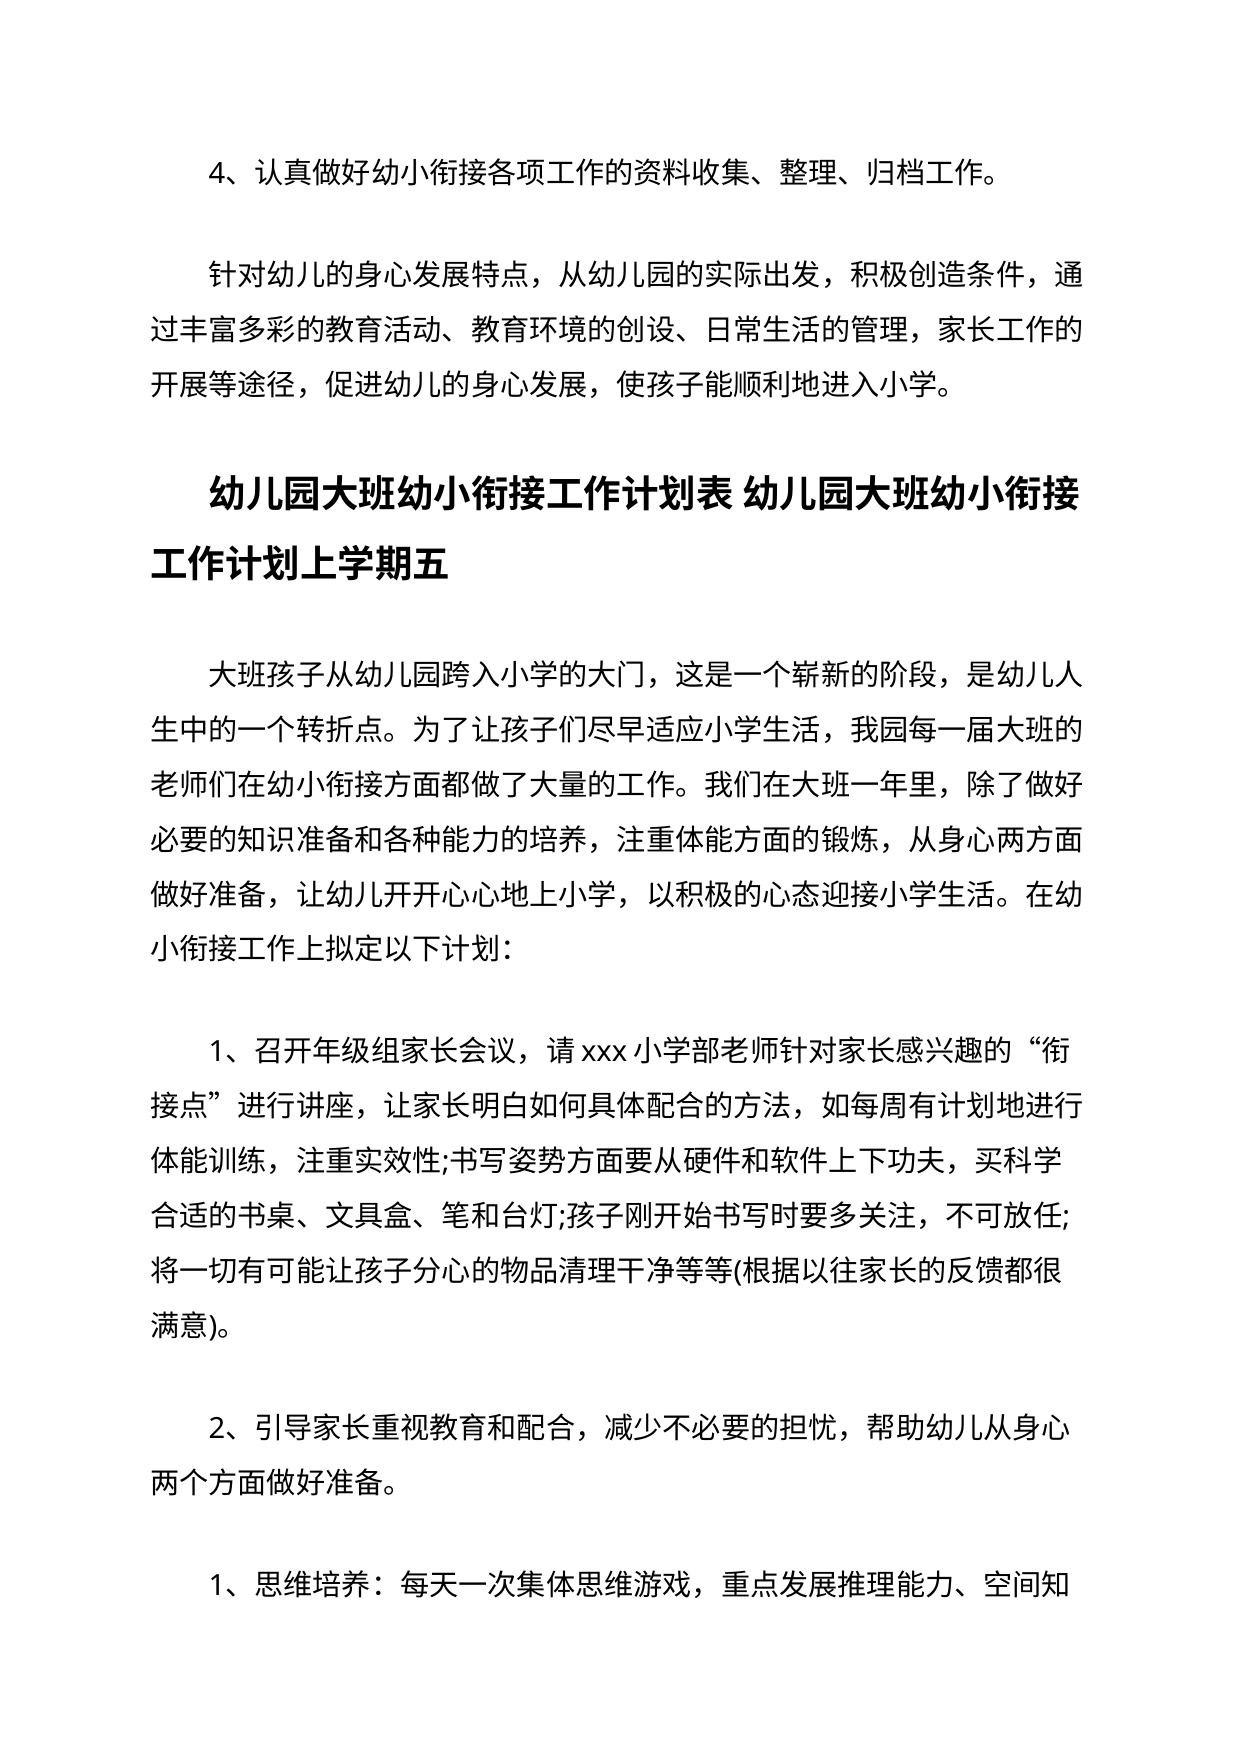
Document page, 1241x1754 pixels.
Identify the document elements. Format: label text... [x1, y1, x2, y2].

text 1、召开年级组家长会议，请xxx小学部老师针对家长感兴趣的“衔接点”进行讲座，让家长明白如何具体配合的方法，如每周有计划地进行体能训练，注重实效性;书写姿势方面要从硬件和软件上下功夫，买科学合适的书桌、文具盒、笔和台灯;孩子刚开始书写时要多关注，不可放任;将一切有可能让孩子分心的物品清理干净等等(根据以往家长的反馈都很满意)。 [150, 1028, 1090, 1345]
text 针对幼儿的身心发展特点，从幼儿园的实际出发，积极创造条件，通过丰富多彩的教育活动、教育环境的创设、日常生活的管理，家长工作的开展等途径，促进幼儿的身心发展，使孩子能顺利地进入小学。 [150, 252, 1090, 404]
text 2、引导家长重视教育和配合，减少不必要的担忧，帮助幼儿从身心两个方面做好准备。 [150, 1404, 1090, 1502]
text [150, 1561, 1090, 1604]
text 4、认真做好幼小衔接各项工作的资料收集、整理、归档工作。 [150, 150, 1090, 192]
text 幼儿园大班幼小衔接工作计划表 幼儿园大班幼小衔接工作计划上学期五 [150, 463, 1090, 588]
text 大班孩子从幼儿园跨入小学的大门，这是一个崭新的阶段，是幼儿人生中的一个转折点。为了让孩子们尽早适应小学生活，我园每一届大班的老师们在幼小衔接方面都做了大量的工作。我们在大班一年里，除了做好必要的知识准备和各种能力的培养，注重体能方面的锻炼，从身心两方面做好准备，让幼儿开开心心地上小学，以积极的心态迎接小学生活。在幼小衔接工作上拟定以下计划： [150, 651, 1090, 968]
